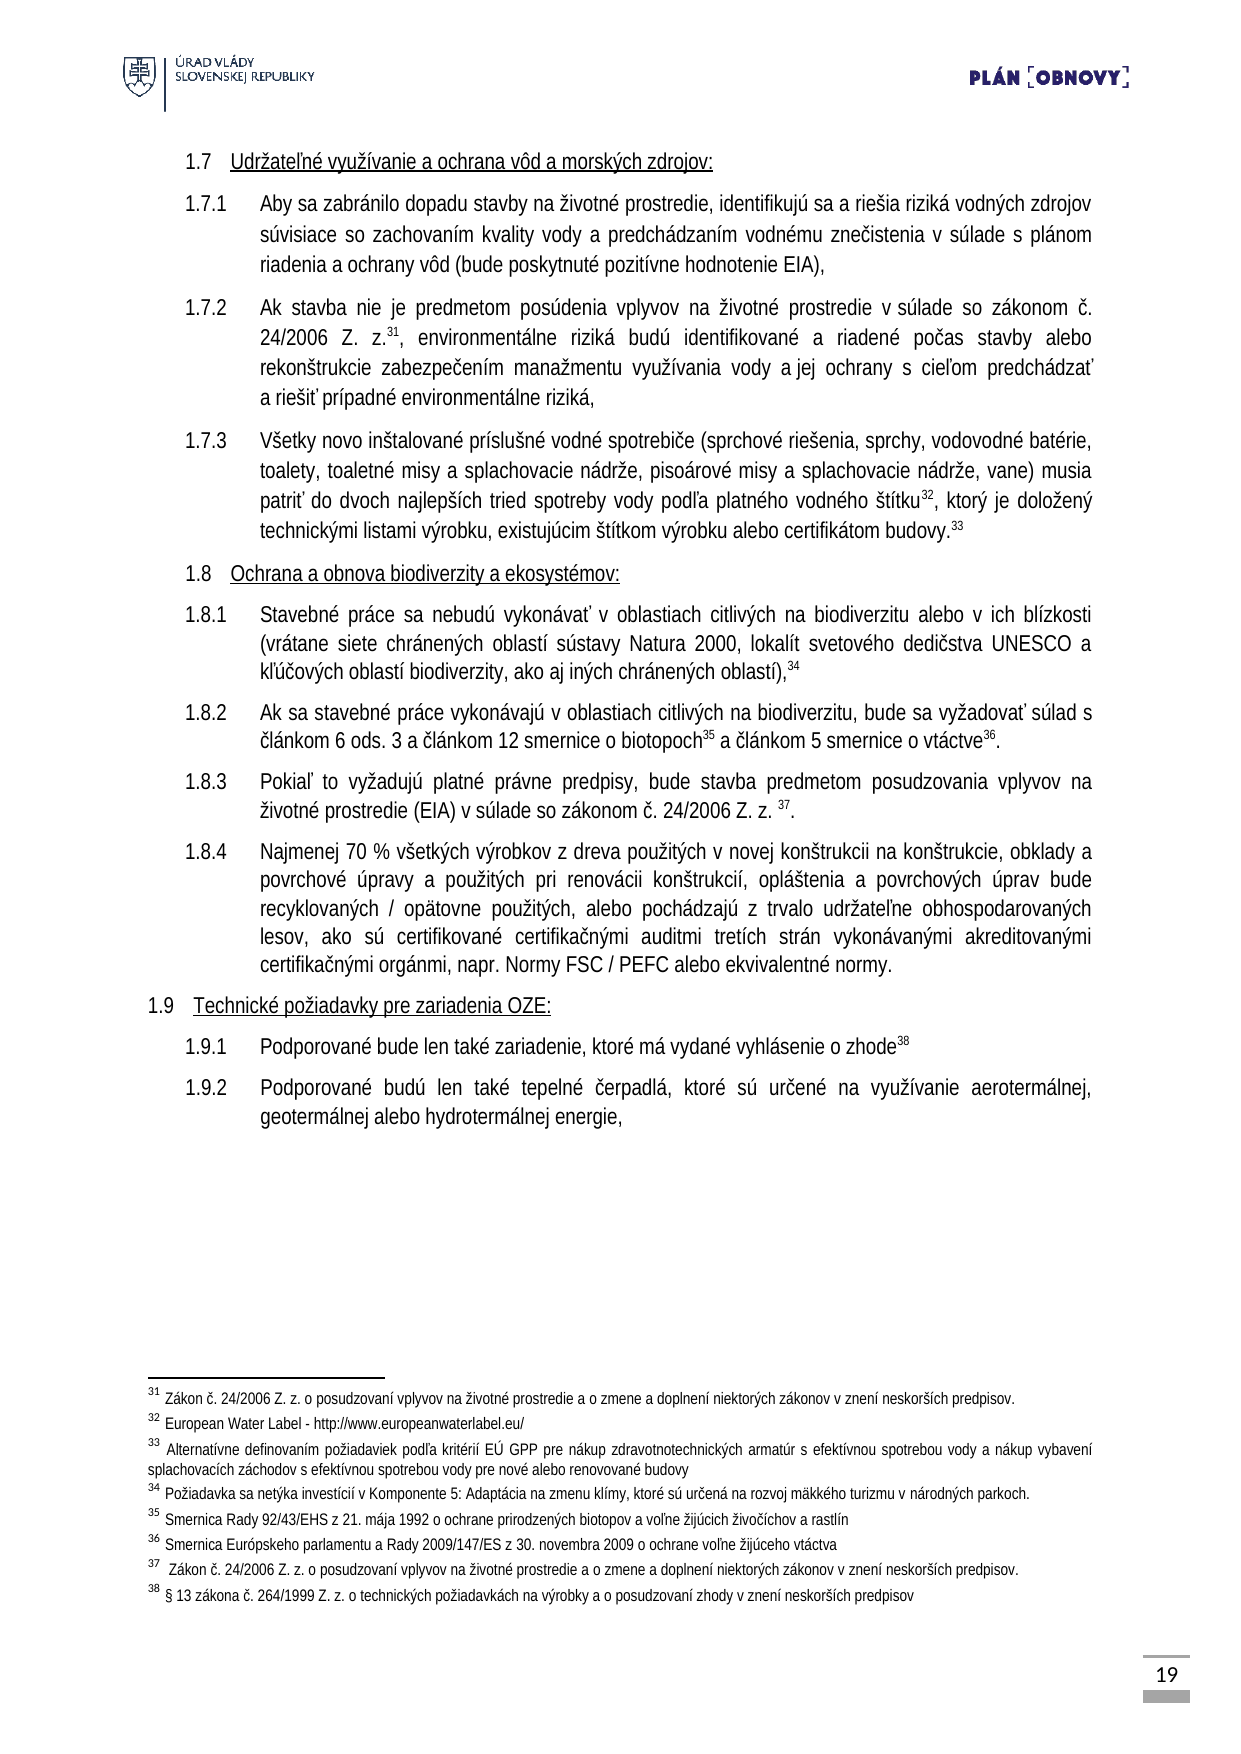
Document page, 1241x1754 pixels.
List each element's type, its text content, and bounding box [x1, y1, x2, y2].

list Podporované budú len také tepelné čerpadlá, ktoré sú určené na využívanie aerotermálnej, geotermálnej alebo hydrotermálnej energie, [185, 1074, 1093, 1129]
list Ochrana a obnova biodiverzity a ekosystémov: [185, 560, 1093, 586]
list Najmenej 70 % všetkých výrobkov z dreva použitých v novej konštrukcii na konštrukcie, obklady a povrchové úpravy a použitých pri renovácii konštrukcií, opláštenia a povrchových úprav bude recyklovaných / opätovne použitých, alebo pochádzajú z trvalo udržateľne obhospodarovaných lesov, ako sú certifikované certifikačnými auditmi tretích strán vykonávanými akreditovanými certifikačnými orgánmi, napr. Normy FSC / PEFC alebo ekvivalentné normy. [185, 838, 1093, 978]
list Stavebné práce sa nebudú vykonávať v oblastiach citlivých na biodiverzitu alebo v ich blízkosti (vrátane siete chránených oblastí sústavy Natura 2000, lokalít svetového dedičstva UNESCO a kľúčových oblastí biodiverzity, ako aj iných chránených oblastí), [185, 601, 1093, 684]
list Pokiaľ to vyžadujú platné právne predpisy, bude stavba predmetom posudzovania vplyvov na životné prostredie (EIA) v súlade so zákonom č. 24/2006 Z. z. . [185, 768, 1093, 823]
list Udržateľné využívanie a ochrana vôd a morských zdrojov: [185, 148, 1093, 174]
picture [102, 37, 340, 126]
list Technické požiadavky pre zariadenia OZE: [148, 992, 1093, 1019]
list Podporované bude len také zariadenie, ktoré má vydané vyhlásenie o zhode [185, 1033, 1093, 1059]
list Všetky novo inštalované príslušné vodné spotrebiče (sprchové riešenia, sprchy, vodovodné batérie, toalety, toaletné misy a splachovacie nádrže, pisoárové misy a splachovacie nádrže, vane) musia patriť do dvoch najlepších tried spotreby vody podľa platného vodného štítku, ktorý je doložený technickými listami výrobku, existujúcim štítkom výrobku alebo certifikátom budovy. [185, 427, 1093, 544]
list Ak stavba nie je predmetom posúdenia vplyvov na životné prostredie v súlade so zákonom č. 24/2006 Z. z., environmentálne riziká budú identifikované a riadené počas stavby alebo rekonštrukcie zabezpečením manažmentu využívania vody a jej ochrany s cieľom predchádzať a riešiť prípadné environmentálne riziká, [185, 293, 1093, 410]
list Aby sa zabránilo dopadu stavby na životné prostredie, identifikujú sa a riešia riziká vodných zdrojov súvisiace so zachovaním kvality vody a predchádzaním vodnému znečistenia v súlade s plánom riadenia a ochrany vôd (bude poskytnuté pozitívne hodnotenie EIA), [185, 190, 1093, 277]
list Ak sa stavebné práce vykonávajú v oblastiach citlivých na biodiverzitu, bude sa vyžadovať súlad s článkom 6 ods. 3 a článkom 12 smernice o biotopoch a článkom 5 smernice o vtáctve. [185, 699, 1093, 754]
picture [958, 41, 1139, 112]
